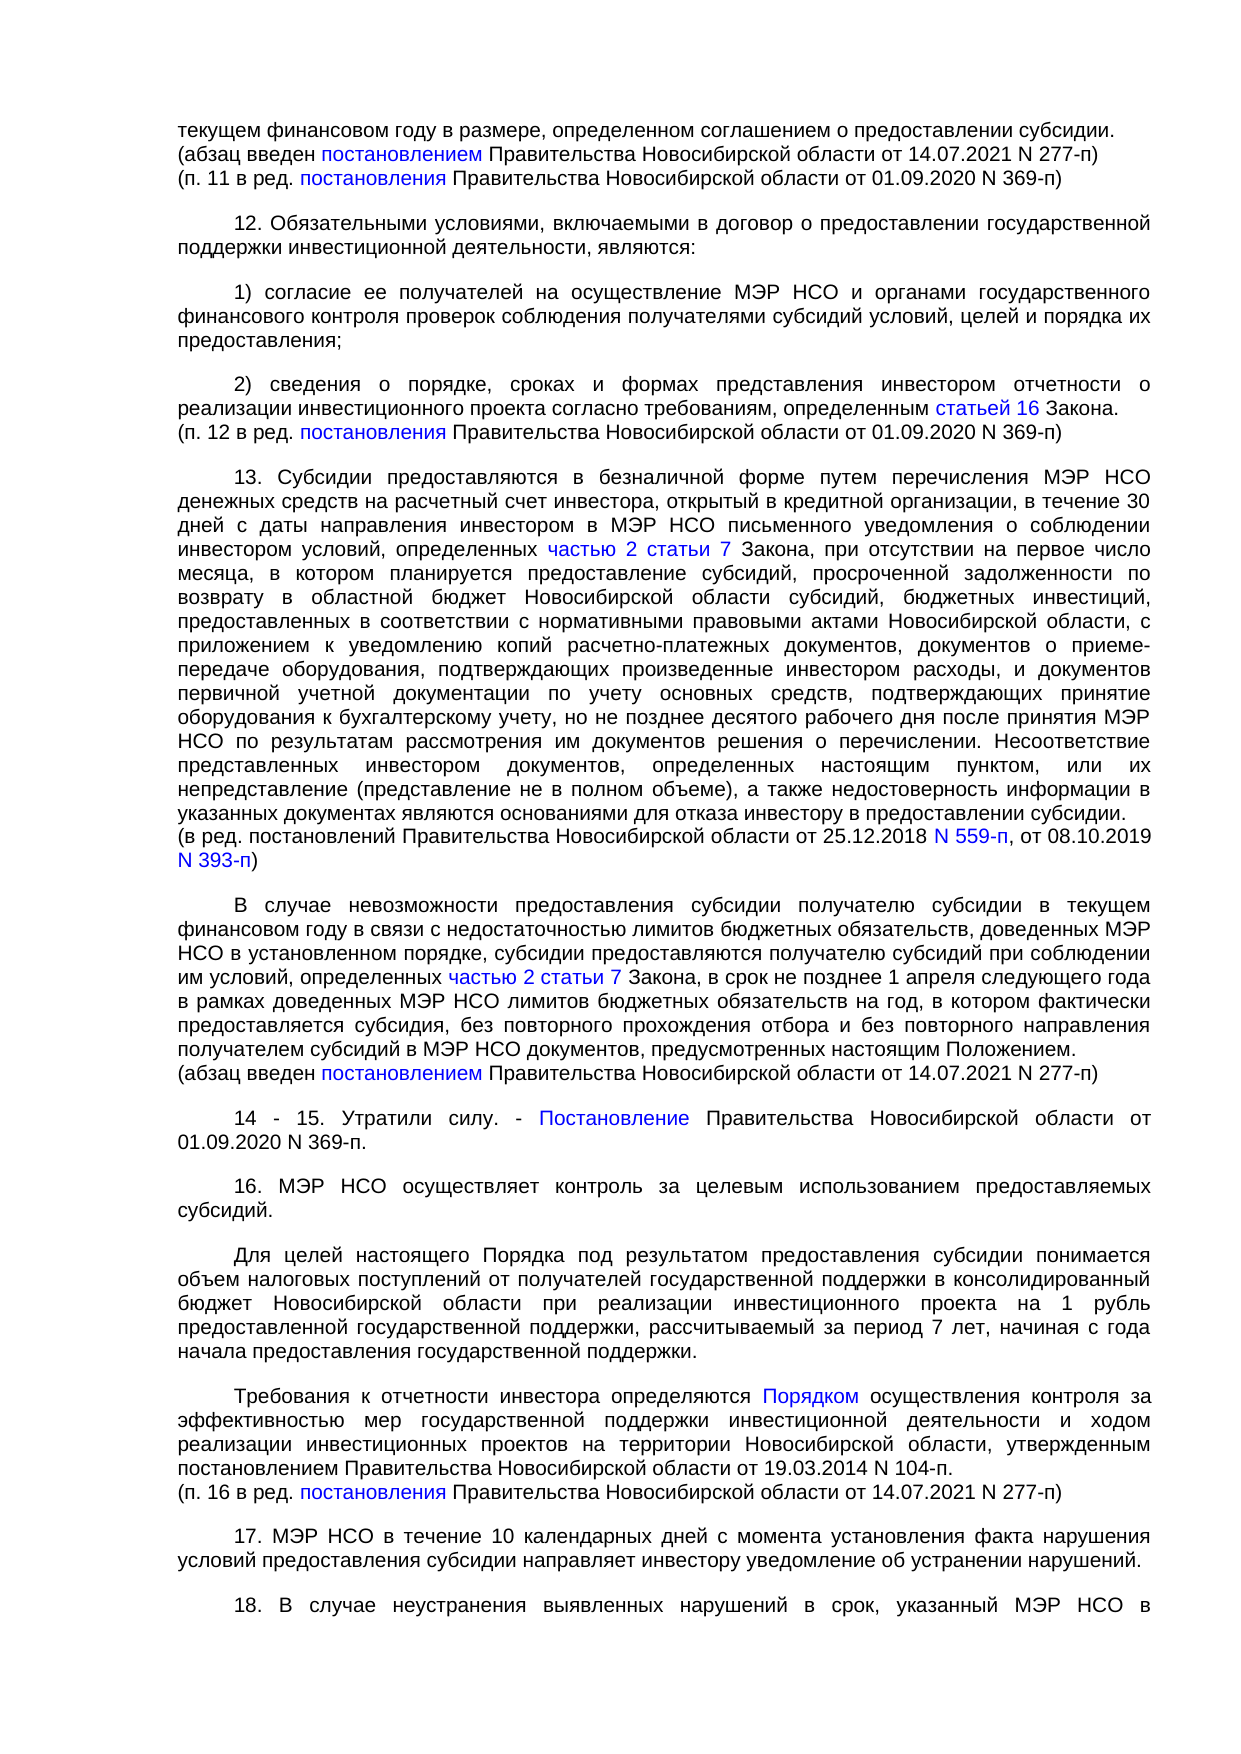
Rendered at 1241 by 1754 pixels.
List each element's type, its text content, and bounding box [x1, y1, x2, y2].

text (п. 16 в ред. постановления Правительства Новосибирской области от 14.07.2021 N 277-п) [177, 1479, 1152, 1503]
text 2) сведения о порядке, сроках и формах представления инвестором отчетности о реализации инвестиционного проекта согласно требованиям, определенным статьей 16 Закона. [177, 372, 1152, 420]
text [177, 118, 1152, 142]
text (абзац введен постановлением Правительства Новосибирской области от 14.07.2021 N 277-п) [177, 1061, 1152, 1085]
text (абзац введен постановлением Правительства Новосибирской области от 14.07.2021 N 277-п) [177, 142, 1152, 166]
text (в ред. постановлений Правительства Новосибирской области от 25.12.2018 N 559-п, от 08.10.2019 N 393-п) [177, 824, 1152, 872]
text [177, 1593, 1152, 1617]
text 12. Обязательными условиями, включаемыми в договор о предоставлении государственной поддержки инвестиционной деятельности, являются: [177, 211, 1152, 259]
text В случае невозможности предоставления субсидии получателю субсидии в текущем финансовом году в связи с недостаточностью лимитов бюджетных обязательств, доведенных МЭР НСО в установленном порядке, субсидии предоставляются получателю субсидий при соблюдении им условий, определенных частью 2 статьи 7 Закона, в срок не позднее 1 апреля следующего года в рамках доведенных МЭР НСО лимитов бюджетных обязательств на год, в котором фактически предоставляется субсидия, без повторного прохождения отбора и без повторного направления получателем субсидий в МЭР НСО документов, предусмотренных настоящим Положением. [177, 893, 1152, 1061]
text Для целей настоящего Порядка под результатом предоставления субсидии понимается объем налоговых поступлений от получателей государственной поддержки в консолидированный бюджет Новосибирской области при реализации инвестиционного проекта на 1 рубль предоставленной государственной поддержки, рассчитываемый за период 7 лет, начиная с года начала предоставления государственной поддержки. [177, 1243, 1152, 1363]
text (п. 11 в ред. постановления Правительства Новосибирской области от 01.09.2020 N 369-п) [177, 166, 1152, 190]
text (п. 12 в ред. постановления Правительства Новосибирской области от 01.09.2020 N 369-п) [177, 420, 1152, 444]
text 1) согласие ее получателей на осуществление МЭР НСО и органами государственного финансового контроля проверок соблюдения получателями субсидий условий, целей и порядка их предоставления; [177, 279, 1152, 351]
text Требования к отчетности инвестора определяются Порядком осуществления контроля за эффективностью мер государственной поддержки инвестиционной деятельности и ходом реализации инвестиционных проектов на территории Новосибирской области, утвержденным постановлением Правительства Новосибирской области от 19.03.2014 N 104-п. [177, 1384, 1152, 1479]
text 17. МЭР НСО в течение 10 календарных дней с момента установления факта нарушения условий предоставления субсидии направляет инвестору уведомление об устранении нарушений. [177, 1524, 1152, 1572]
text 16. МЭР НСО осуществляет контроль за целевым использованием предоставляемых субсидий. [177, 1174, 1152, 1222]
text 14 - 15. Утратили силу. - Постановление Правительства Новосибирской области от 01.09.2020 N 369-п. [177, 1106, 1152, 1153]
text 13. Субсидии предоставляются в безналичной форме путем перечисления МЭР НСО денежных средств на расчетный счет инвестора, открытый в кредитной организации, в течение 30 дней с даты направления инвестором в МЭР НСО письменного уведомления о соблюдении инвестором условий, определенных частью 2 статьи 7 Закона, при отсутствии на первое число месяца, в котором планируется предоставление субсидий, просроченной задолженности по возврату в областной бюджет Новосибирской области субсидий, бюджетных инвестиций, предоставленных в соответствии с нормативными правовыми актами Новосибирской области, с приложением к уведомлению копий расчетно-платежных документов, документов о приеме-передаче оборудования, подтверждающих произведенные инвестором расходы, и документов первичной учетной документации по учету основных средств, подтверждающих принятие оборудования к бухгалтерскому учету, но не позднее десятого рабочего дня после принятия МЭР НСО по результатам рассмотрения им документов решения о перечислении. Несоответствие представленных инвестором документов, определенных настоящим пунктом, или их непредставление (представление не в полном объеме), а также недостоверность информации в указанных документах являются основаниями для отказа инвестору в предоставлении субсидии. [177, 465, 1152, 824]
